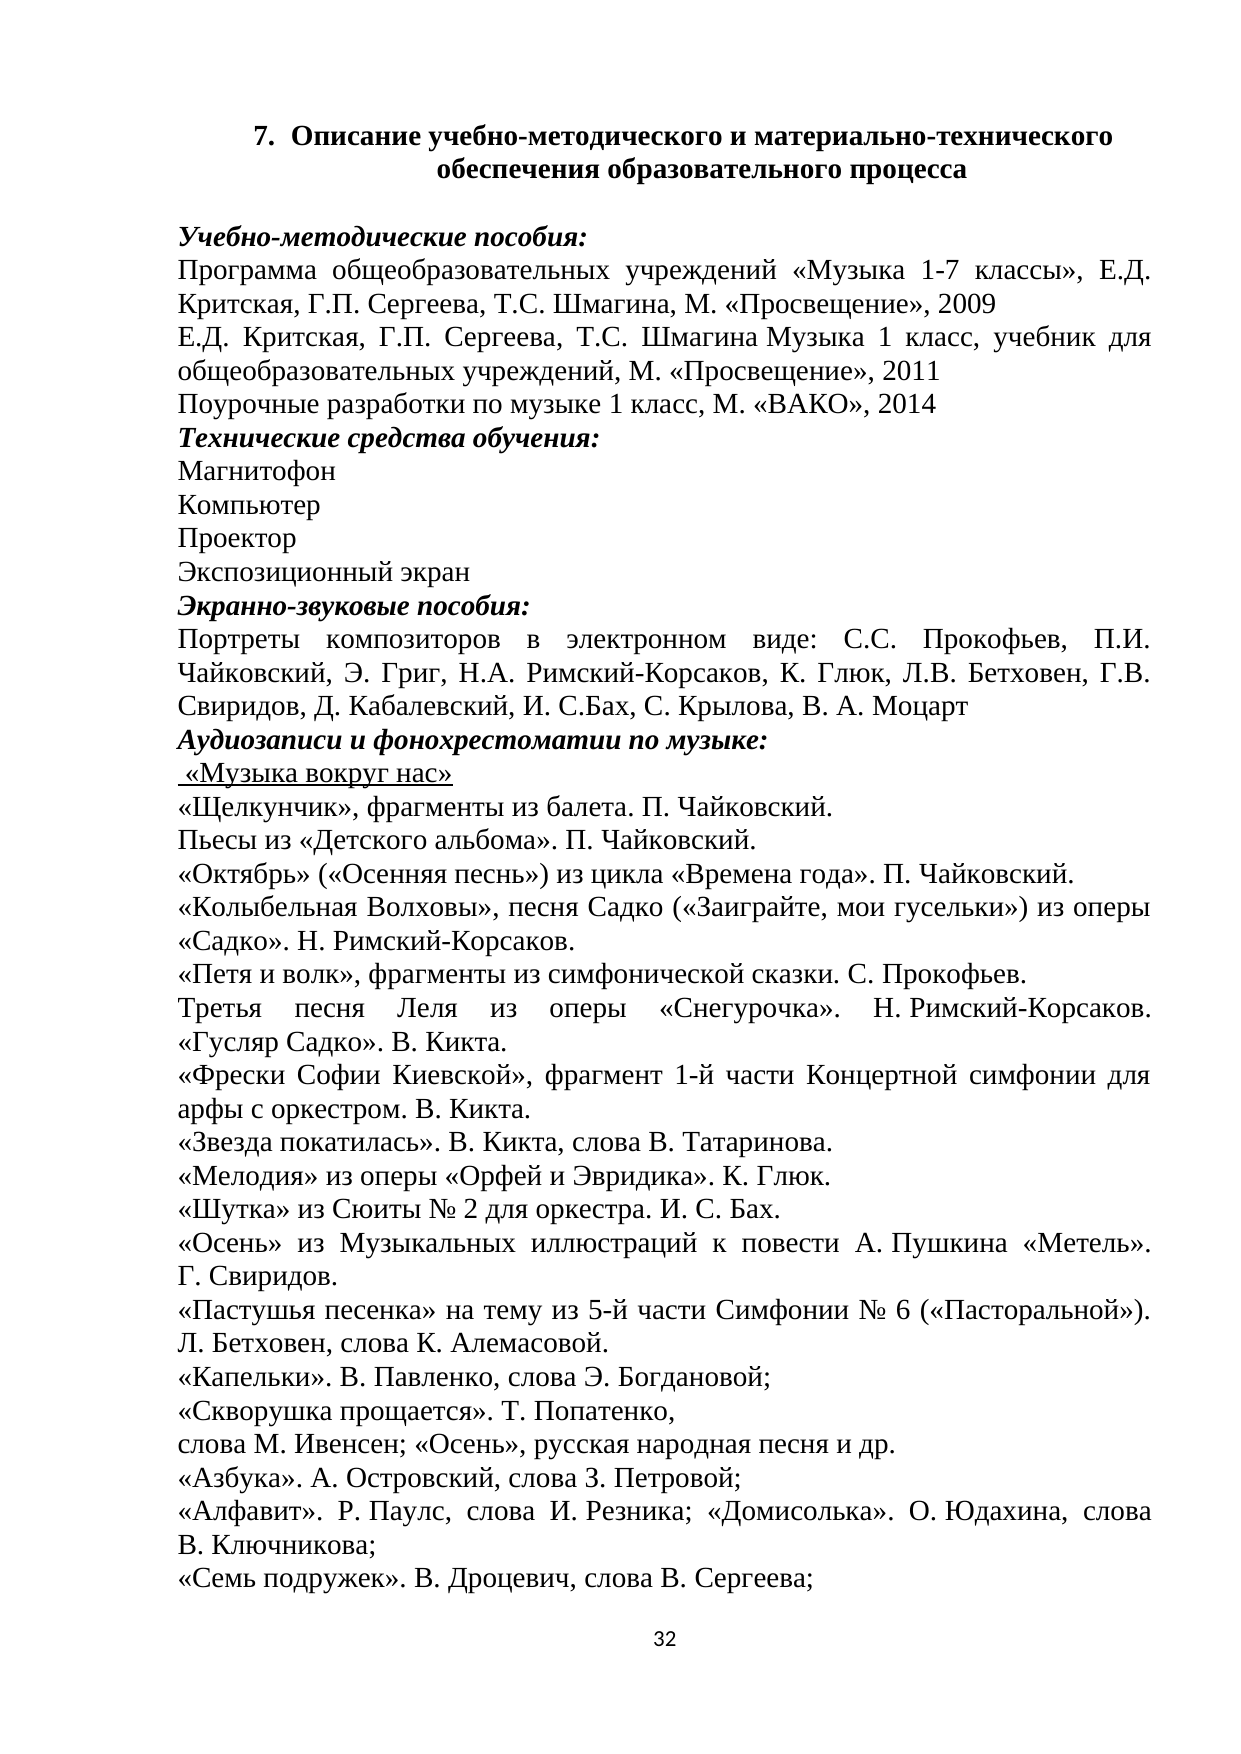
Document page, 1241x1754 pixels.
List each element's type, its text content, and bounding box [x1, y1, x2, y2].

text «Колыбельная Волховы», песня Садко («Заиграйте, мои гусельки») из оперы «Садко». Н. Римский-Корсаков. [177, 889, 1152, 957]
text Технические средства обучения: [177, 420, 1152, 453]
text Третья песня Леля из оперы «Снегурочка». Н. Римский-Корсаков. «Гусляр Садко». В. Кикта. [177, 990, 1152, 1057]
text «Шутка» из Сюиты № 2 для оркестра. И. С. Бах. [177, 1191, 1152, 1225]
list Описание учебно-методического и материально-технического обеспечения образовательного процесса [215, 118, 1152, 185]
text Аудиозаписи и фонохрестоматии по музыке: [177, 722, 1152, 755]
text «Музыка вокруг нас» [177, 755, 1152, 789]
text «Алфавит». Р. Паулс, слова И. Резника; «Домисолька». О. Юдахина, слова В. Ключникова; [177, 1493, 1152, 1560]
text Компьютер [177, 487, 1152, 521]
text Экранно-звуковые пособия: [177, 588, 1152, 621]
text «Семь подружек». В. Дроцевич, слова В. Сергеева; [177, 1560, 1152, 1594]
text Программа общеобразовательных учреждений «Музыка 1-7 классы», Е.Д. Критская, Г.П. Сергеева, Т.С. Шмагина, М. «Просвещение», 2009 [177, 252, 1152, 319]
text Портреты композиторов в электронном виде: С.С. Прокофьев, П.И. Чайковский, Э. Григ, Н.А. Римский-Корсаков, К. Глюк, Л.В. Бетховен, Г.В. Свиридов, Д. Кабалевский, И. С.Бах, С. Крылова, В. А. Моцарт [177, 621, 1152, 722]
text Учебно-методические пособия: [177, 219, 1152, 252]
text «Мелодия» из оперы «Орфей и Эвридика». К. Глюк. [177, 1158, 1152, 1191]
text «Капельки». В. Павленко, слова Э. Богдановой; [177, 1359, 1152, 1393]
text «Скворушка прощается». Т. Попатенко, [177, 1393, 1152, 1426]
text «Азбука». А. Островский, слова З. Петровой; [177, 1460, 1152, 1493]
text «Фрески Софии Киевской», фрагмент 1-й части Концертной симфонии для арфы с оркестром. В. Кикта. [177, 1057, 1152, 1124]
text Магнитофон [177, 453, 1152, 487]
text Пьесы из «Детского альбома». П. Чайковский. [177, 822, 1152, 856]
text «Осень» из Музыкальных иллюстраций к повести А. Пушкина «Метель». Г. Свиридов. [177, 1225, 1152, 1292]
text «Звезда покатилась». В. Кикта, слова В. Татаринова. [177, 1124, 1152, 1158]
text Проектор [177, 521, 1152, 554]
text «Пастушья песенка» на тему из 5-й части Симфонии № 6 («Пасторальной»). Л. Бетховен, слова К. Алемасовой. [177, 1292, 1152, 1359]
text «Октябрь» («Осенняя песнь») из цикла «Времена года». П. Чайковский. [177, 856, 1152, 889]
text Поурочные разработки по музыке 1 класс, М. «ВАКО», 2014 [177, 386, 1152, 420]
text «Щелкунчик», фрагменты из балета. П. Чайковский. [177, 789, 1152, 822]
text «Петя и волк», фрагменты из симфонической сказки. С. Прокофьев. [177, 957, 1152, 990]
text слова М. Ивенсен; «Осень», русская народная песня и др. [177, 1426, 1152, 1460]
text Экспозиционный экран [177, 554, 1152, 588]
text Е.Д. Критская, Г.П. Сергеева, Т.С. Шмагина Музыка 1 класс, учебник для общеобразовательных учреждений, М. «Просвещение», 2011 [177, 319, 1152, 386]
